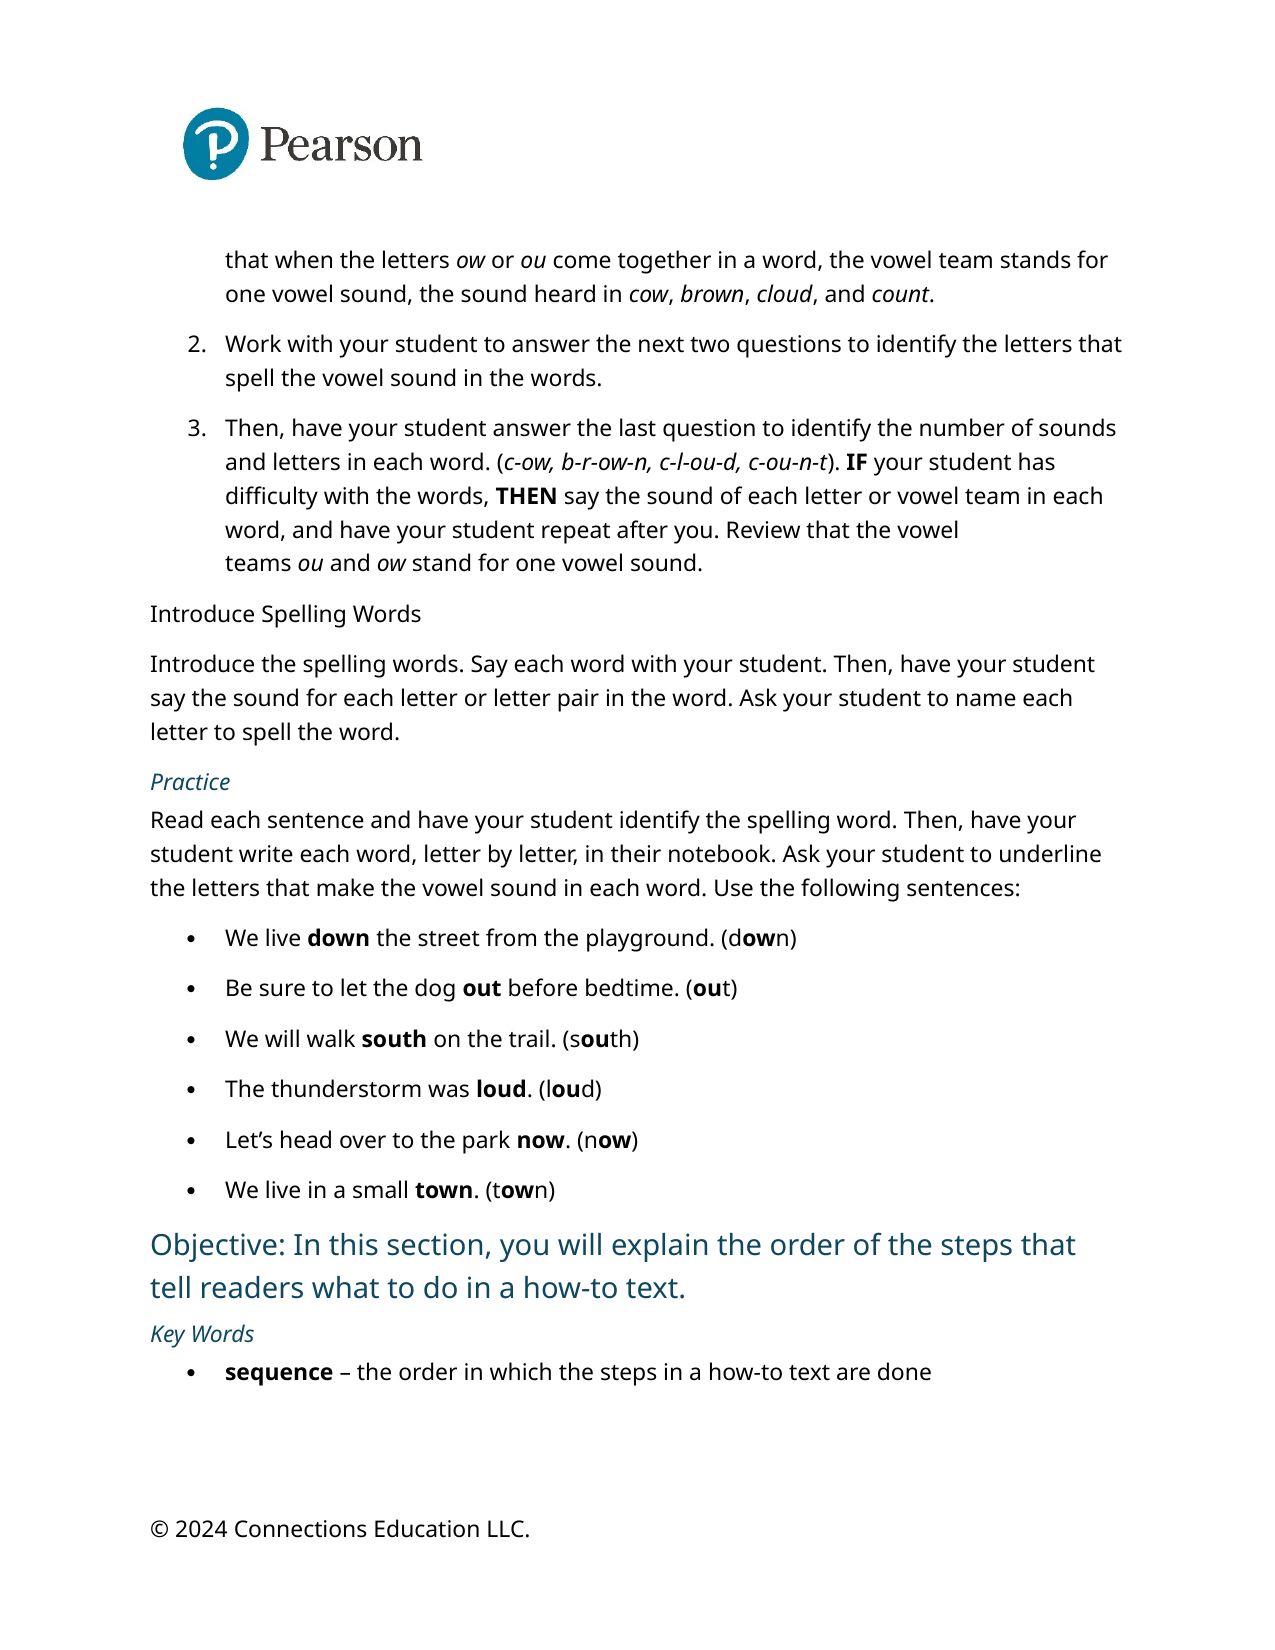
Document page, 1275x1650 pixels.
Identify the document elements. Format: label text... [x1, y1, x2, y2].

picture [150, 75, 455, 213]
list sequence – the order in which the steps in a how-to text are done [187, 1356, 1125, 1387]
list Let’s head over to the park now. (now) [187, 1123, 1125, 1155]
list Be sure to let the dog out before bedtime. (out) [187, 972, 1125, 1003]
subtitle Key Words [150, 1318, 1125, 1349]
text Introduce the spelling words. Say each word with your student. Then, have your student say the sound for each letter or letter pair in the word. Ask your student to name each letter to spell the word. [150, 648, 1125, 747]
text Read each sentence and have your student identify the spelling word. Then, have your student write each word, letter by letter, in their notebook. Ask your student to underline the letters that make the vowel sound in each word. Use the following sentences: [150, 804, 1125, 903]
list Work with your student to answer the next two questions to identify the letters that spell the vowel sound in the words. [187, 328, 1125, 393]
list Then, have your student answer the last question to identify the number of sounds and letters in each word. (c-ow, b-r-ow-n, c-l-ou-d, c-ou-n-t). IF your student has difficulty with the words, THEN say the sound of each letter or vowel team in each word, and have your student repeat after you. Review that the vowel teams ou and ow stand for one vowel sound. [187, 412, 1125, 578]
list We live in a small town. (town) [187, 1174, 1125, 1205]
list We live down the street from the playground. (down) [187, 922, 1125, 953]
text Introduce Spelling Words [150, 598, 1125, 629]
subtitle Practice [150, 766, 1125, 797]
subtitle Objective: In this section, you will explain the order of the steps that tell readers what to do in a how-to text. [150, 1224, 1125, 1307]
list We will walk south on the trail. (south) [187, 1023, 1125, 1054]
list The thunderstorm was loud. (loud) [187, 1073, 1125, 1104]
